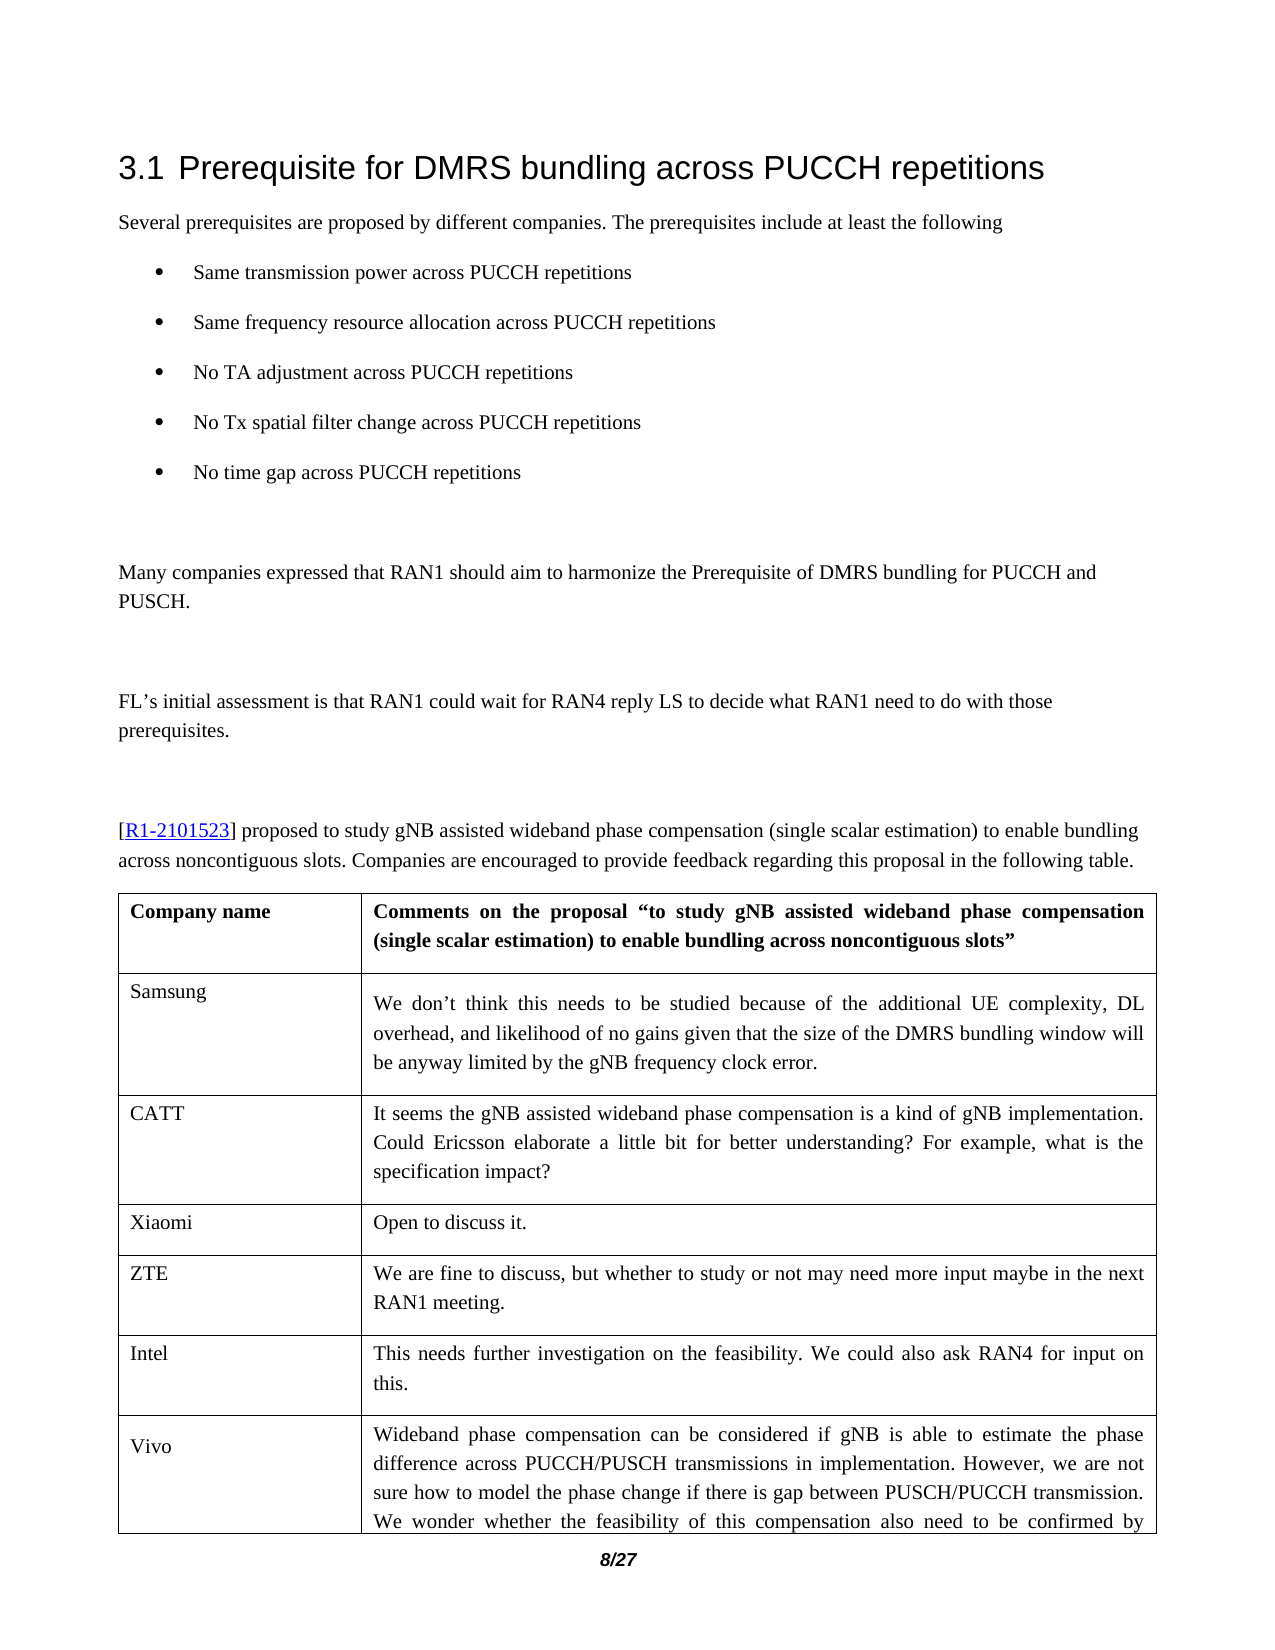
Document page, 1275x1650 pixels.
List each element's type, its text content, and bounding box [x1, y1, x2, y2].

table_cell We don’t think this needs to be studied because of the additional UE complexity, DL overhead, and likelihood of no gains given that the size of the DMRS bundling window will be anyway limited by the gNB frequency clock error. [362, 974, 1156, 1094]
text FL’s initial assessment is that RAN1 could wait for RAN4 reply LS to decide what RAN1 need to do with those prerequisites. [118, 684, 1157, 742]
table_header Company name [119, 894, 361, 973]
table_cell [362, 1416, 1156, 1533]
table_header Comments on the proposal “to study gNB assisted wideband phase compensation (single scalar estimation) to enable bundling across noncontiguous slots” [362, 894, 1156, 973]
table_cell CATT [119, 1096, 361, 1204]
table_cell Xiaomi [119, 1205, 361, 1255]
table_cell Vivo [119, 1416, 361, 1533]
text Several prerequisites are proposed by different companies. The prerequisites include at least the following [118, 205, 1157, 234]
table_cell We are fine to discuss, but whether to study or not may need more input maybe in the next RAN1 meeting. [362, 1256, 1156, 1335]
text [R1-2101523] proposed to study gNB assisted wideband phase compensation (single scalar estimation) to enable bundling across noncontiguous slots. Companies are encouraged to provide feedback regarding this proposal in the following table. [118, 813, 1157, 872]
list Same frequency resource allocation across PUCCH repetitions [156, 305, 1157, 334]
table_cell Open to discuss it. [362, 1205, 1156, 1255]
table_cell Samsung [119, 974, 361, 1094]
table_cell Intel [119, 1336, 361, 1415]
table_cell ZTE [119, 1256, 361, 1335]
list No Tx spatial filter change across PUCCH repetitions [156, 405, 1157, 434]
list No time gap across PUCCH repetitions [156, 455, 1157, 484]
table_cell This needs further investigation on the feasibility. We could also ask RAN4 for input on this. [362, 1336, 1156, 1415]
text Many companies expressed that RAN1 should aim to harmonize the Prerequisite of DMRS bundling for PUCCH and PUSCH. [118, 555, 1157, 613]
table_cell It seems the gNB assisted wideband phase compensation is a kind of gNB implementation. Could Ericsson elaborate a little bit for better understanding? For example, what is the specification impact? [362, 1096, 1156, 1204]
list No TA adjustment across PUCCH repetitions [156, 355, 1157, 384]
list Same transmission power across PUCCH repetitions [156, 255, 1157, 284]
subtitle Prerequisite for DMRS bundling across PUCCH repetitions [118, 148, 1157, 186]
